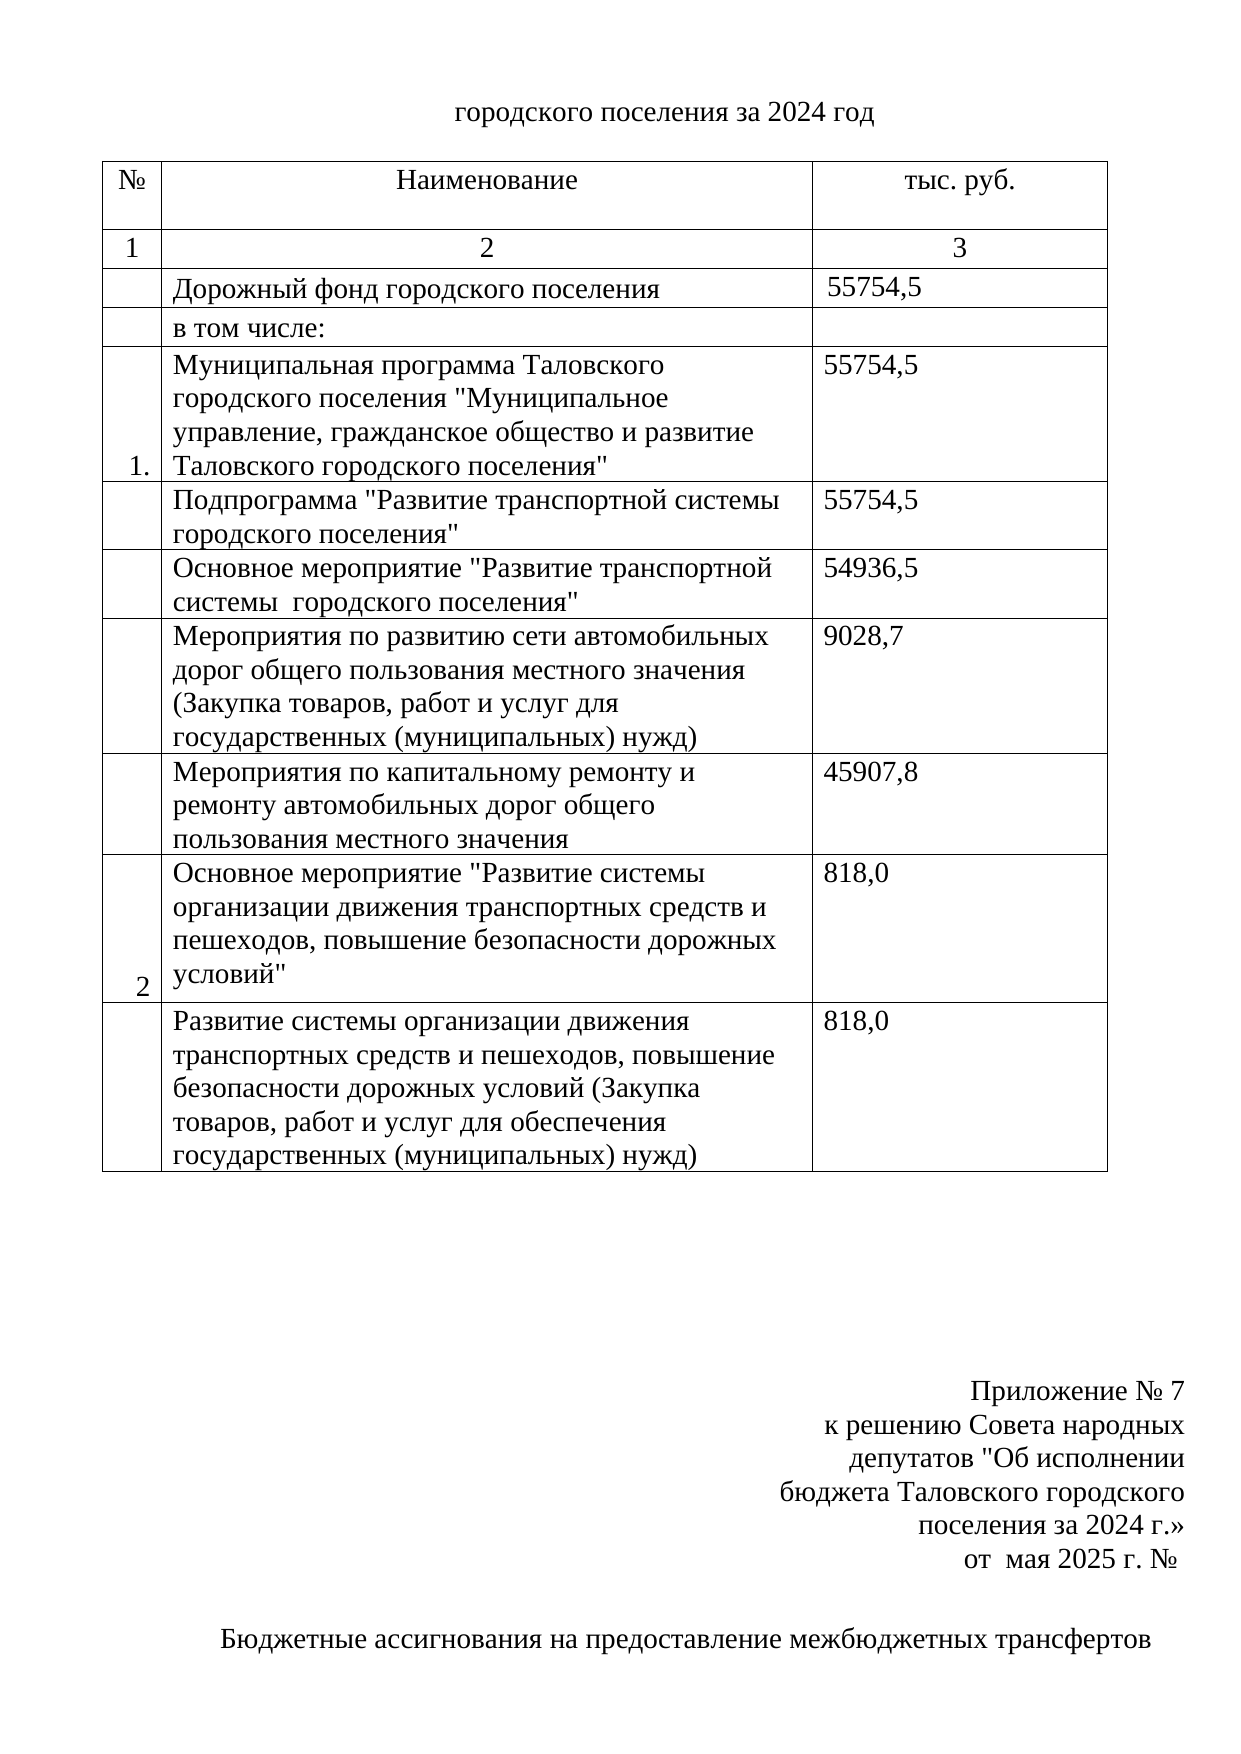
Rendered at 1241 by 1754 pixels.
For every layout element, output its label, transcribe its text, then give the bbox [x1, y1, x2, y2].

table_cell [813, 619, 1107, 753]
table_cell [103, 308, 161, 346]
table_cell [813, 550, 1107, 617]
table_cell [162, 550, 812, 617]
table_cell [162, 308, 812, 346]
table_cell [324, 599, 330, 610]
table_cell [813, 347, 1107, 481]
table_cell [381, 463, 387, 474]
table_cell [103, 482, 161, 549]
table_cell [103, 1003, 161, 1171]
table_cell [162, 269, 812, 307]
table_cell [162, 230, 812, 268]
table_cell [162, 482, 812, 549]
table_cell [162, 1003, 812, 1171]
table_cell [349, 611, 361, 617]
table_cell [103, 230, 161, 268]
text городского поселения за 2024 год [177, 94, 1152, 127]
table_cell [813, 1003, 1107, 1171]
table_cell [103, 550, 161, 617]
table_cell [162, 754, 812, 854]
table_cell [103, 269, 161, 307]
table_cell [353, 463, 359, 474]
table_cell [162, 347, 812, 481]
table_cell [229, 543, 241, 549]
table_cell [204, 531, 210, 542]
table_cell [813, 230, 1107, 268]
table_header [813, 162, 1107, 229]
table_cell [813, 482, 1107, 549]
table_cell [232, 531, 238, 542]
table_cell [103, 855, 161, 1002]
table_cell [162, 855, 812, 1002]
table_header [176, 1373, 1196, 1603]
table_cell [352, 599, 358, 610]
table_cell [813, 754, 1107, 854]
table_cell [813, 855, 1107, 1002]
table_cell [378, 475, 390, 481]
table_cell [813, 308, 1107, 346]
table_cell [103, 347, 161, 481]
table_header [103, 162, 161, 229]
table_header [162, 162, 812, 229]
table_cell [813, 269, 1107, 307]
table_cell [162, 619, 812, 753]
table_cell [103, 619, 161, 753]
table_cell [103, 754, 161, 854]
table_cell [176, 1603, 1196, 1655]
